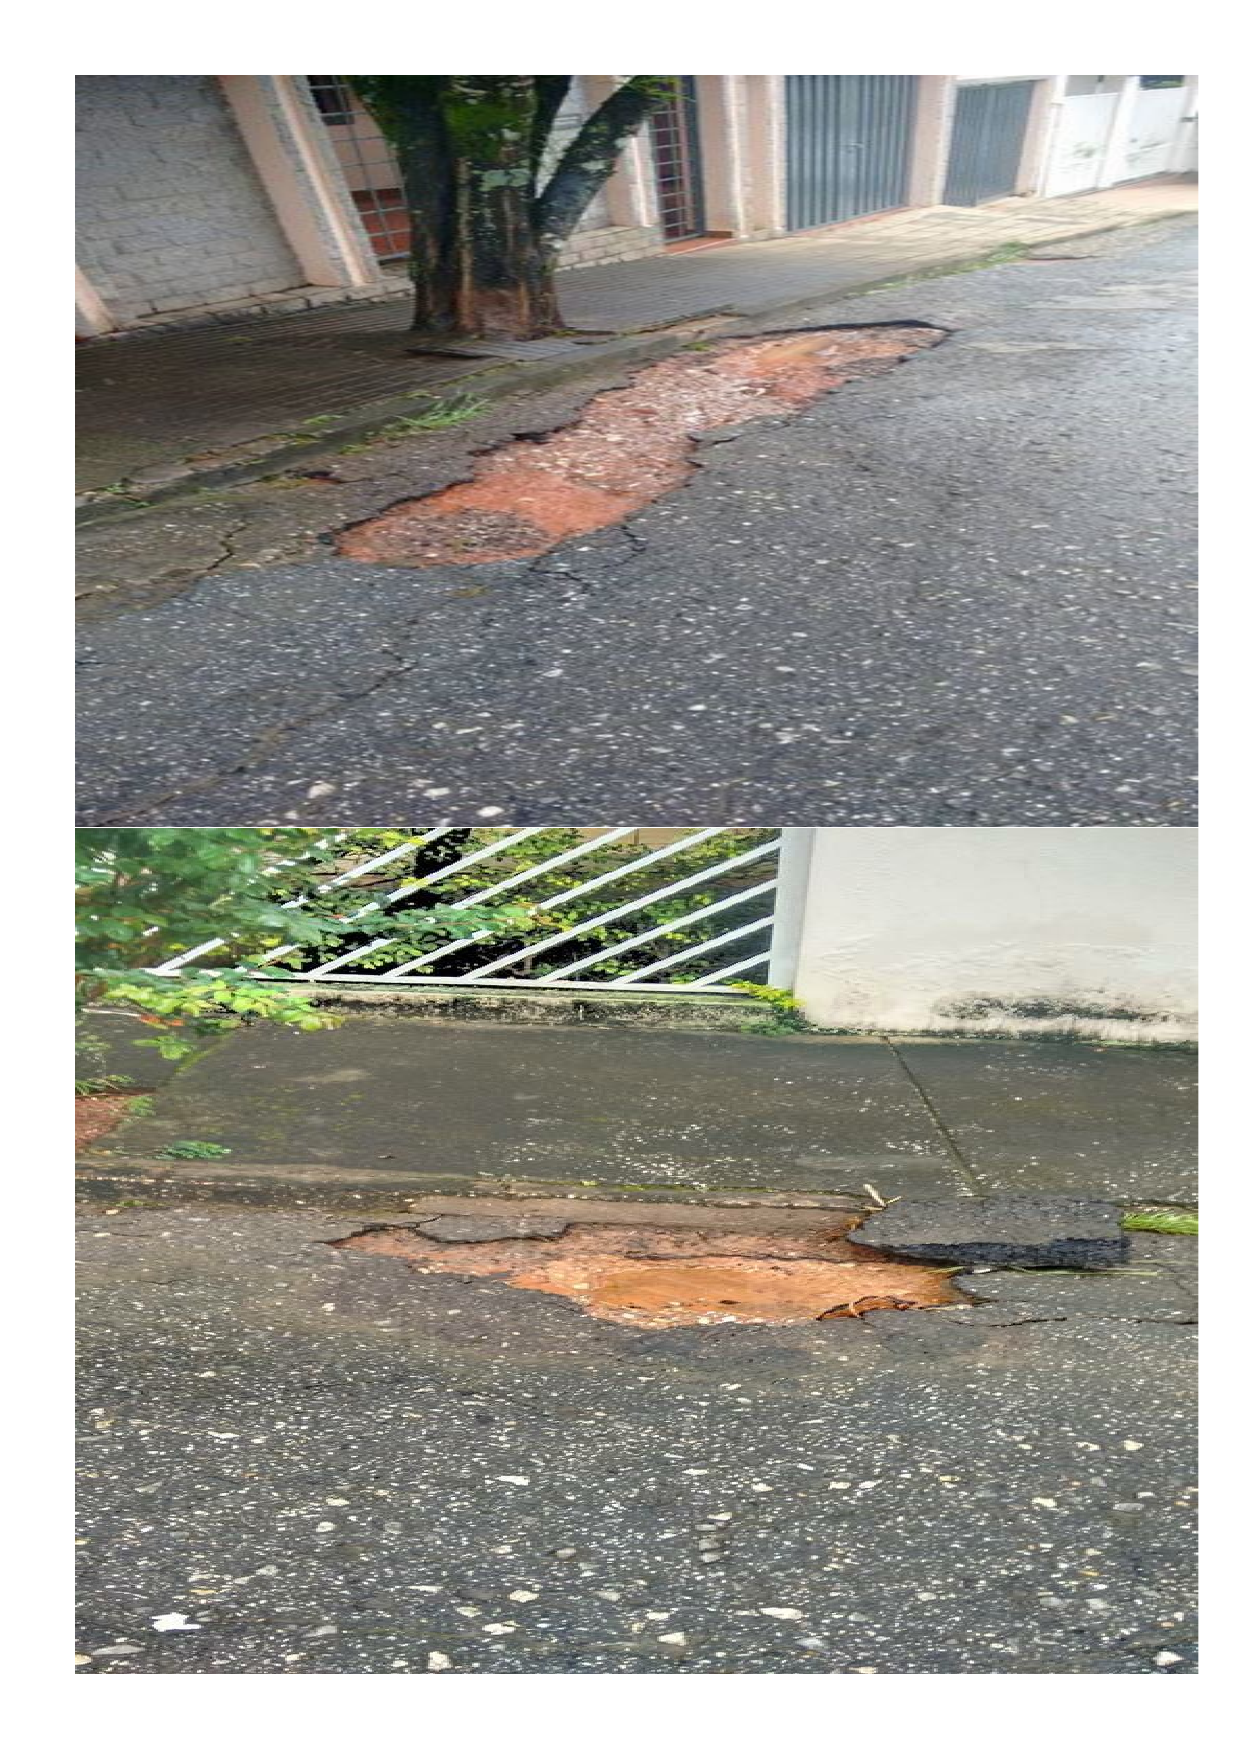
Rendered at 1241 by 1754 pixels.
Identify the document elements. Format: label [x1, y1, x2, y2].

picture [75, 75, 1199, 827]
picture [75, 828, 1199, 1674]
